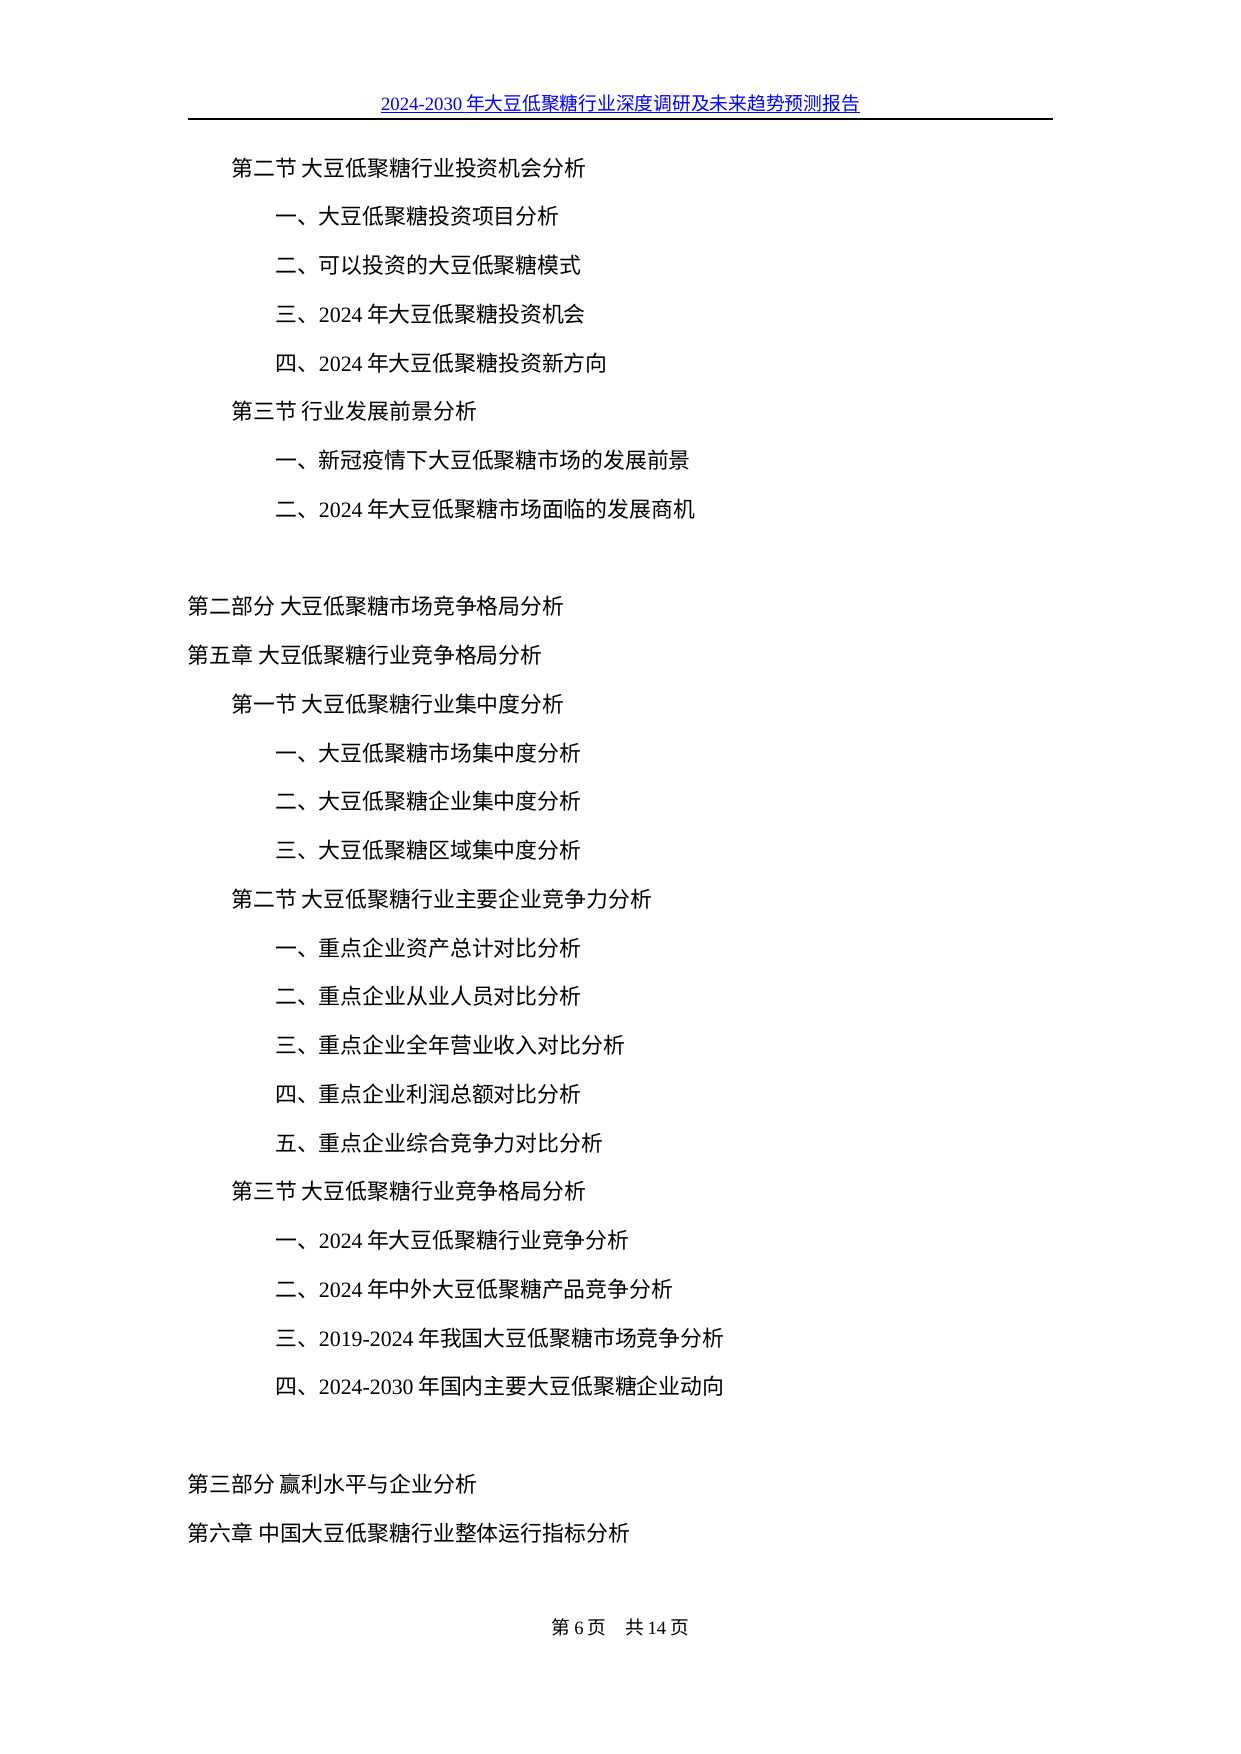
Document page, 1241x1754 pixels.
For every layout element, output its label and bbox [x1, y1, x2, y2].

text [187, 150, 1053, 1548]
